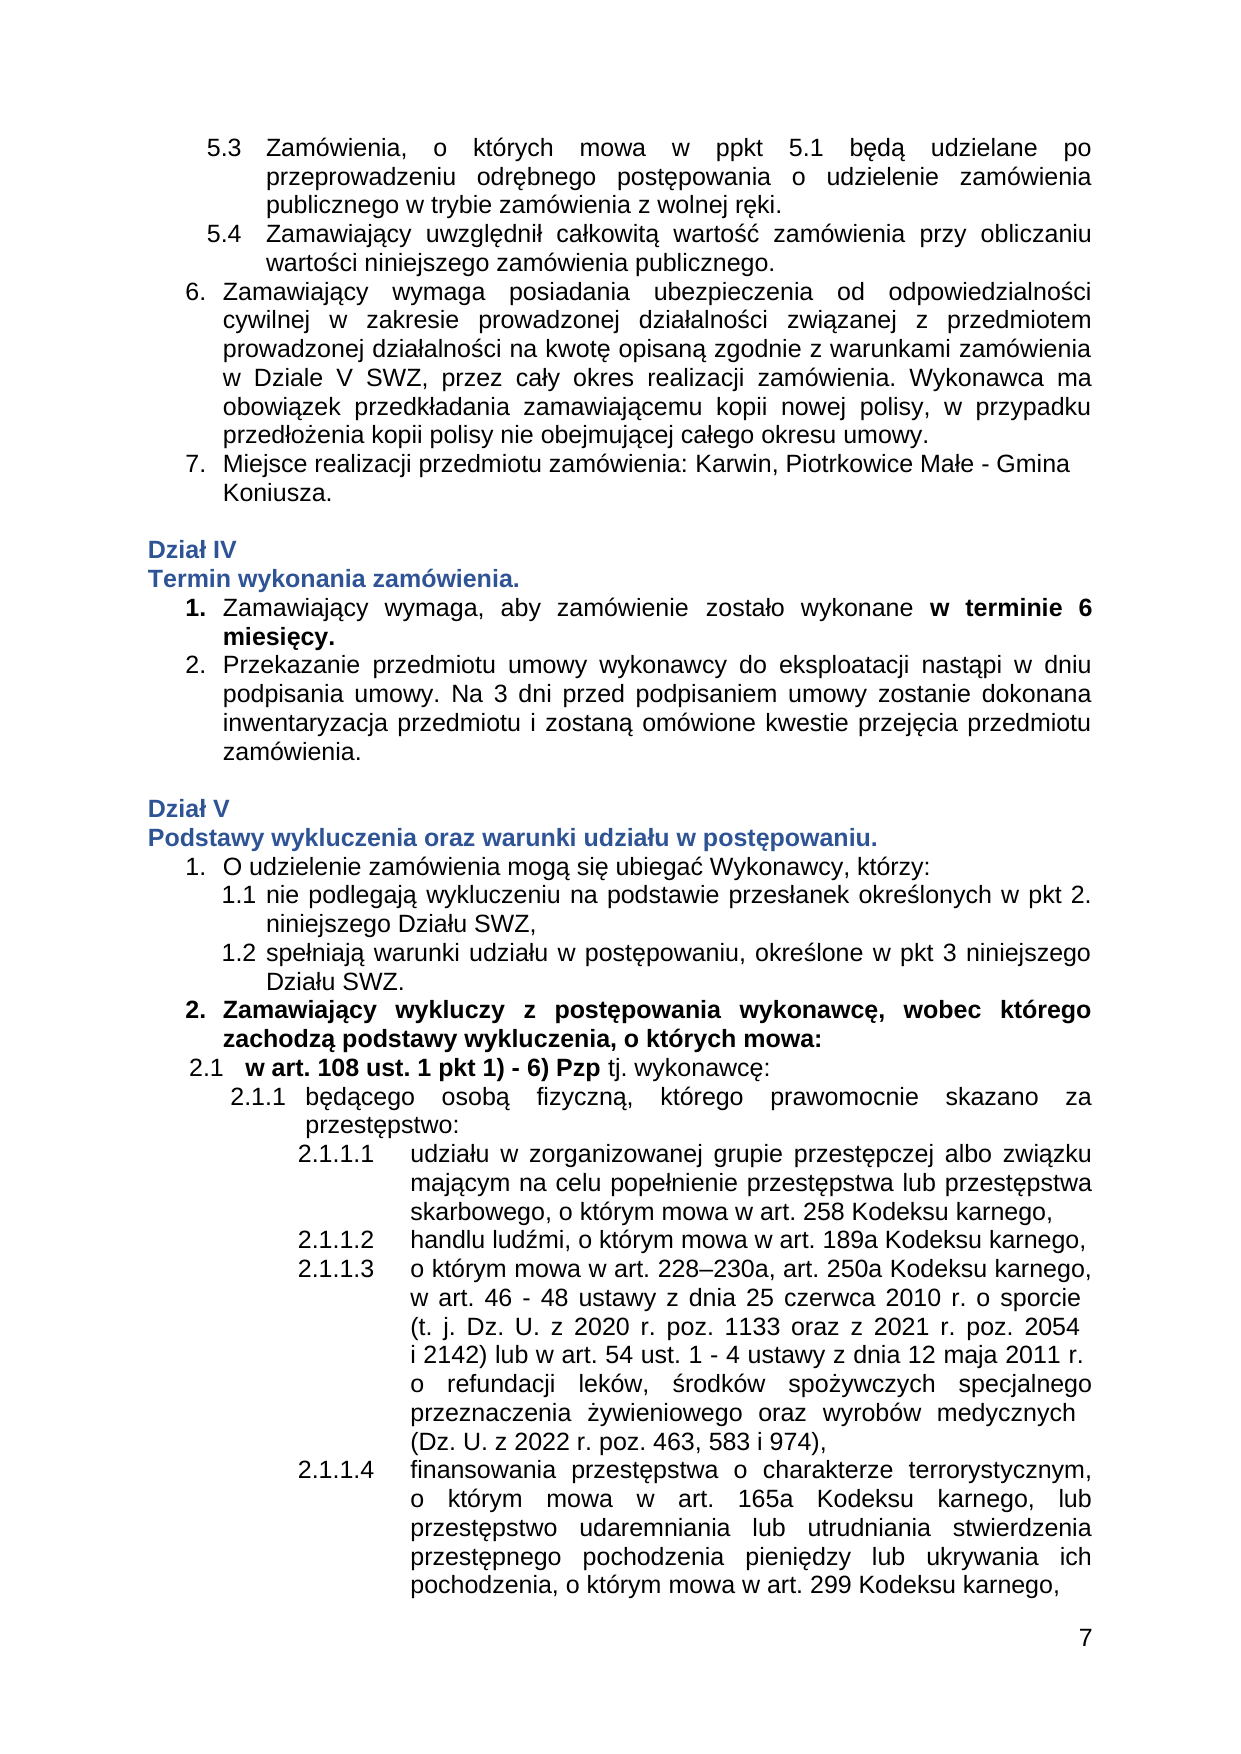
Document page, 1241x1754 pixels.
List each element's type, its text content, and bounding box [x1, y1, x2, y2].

subtitle Termin wykonania zamówienia. [148, 564, 1093, 593]
list Zamawiający wykluczy z postępowania wykonawcę, wobec którego zachodzą podstawy wykluczenia, o których mowa: [185, 995, 1093, 1053]
subtitle Podstawy wykluczenia oraz warunki udziału w postępowaniu. [148, 823, 1093, 852]
list O udzielenie zamówienia mogą się ubiegać Wykonawcy, którzy: [185, 852, 1093, 880]
subtitle Dział V [148, 794, 1093, 823]
list udziału w zorganizowanej grupie przestępczej albo związku mającym na celu popełnienie przestępstwa lub przestępstwa skarbowego, o którym mowa w art. 258 Kodeksu karnego, [298, 1139, 1093, 1225]
list nie podlegają wykluczeniu na podstawie przesłanek określonych w pkt 2. niniejszego Działu SWZ, [221, 880, 1093, 938]
list Zamawiający wymaga posiadania ubezpieczenia od odpowiedzialności cywilnej w zakresie prowadzonej działalności związanej z przedmiotem prowadzonej działalności na kwotę opisaną zgodnie z warunkami zamówienia w Dziale V SWZ, przez cały okres realizacji zamówienia. Wykonawca ma obowiązek przedkładania zamawiającemu kopii nowej polisy, w przypadku przedłożenia kopii polisy nie obejmującej całego okresu umowy. [185, 277, 1093, 449]
list w art. 108 ust. 1 pkt 1) - 6) Pzp tj. wykonawcę: [189, 1053, 1093, 1082]
list będącego osobą fizyczną, którego prawomocnie skazano za przestępstwo: [230, 1082, 1093, 1139]
list handlu ludźmi, o którym mowa w art. 189a Kodeksu karnego, [298, 1225, 1093, 1254]
list Zamawiający uwzględnił całkowitą wartość zamówienia przy obliczaniu wartości niniejszego zamówienia publicznego. [207, 219, 1093, 277]
list Zamawiający wymaga, aby zamówienie zostało wykonane w terminie 6 miesięcy. [185, 593, 1093, 650]
list Zamówienia, o których mowa w ppkt 5.1 będą udzielane po przeprowadzeniu odrębnego postępowania o udzielenie zamówienia publicznego w trybie zamówienia z wolnej ręki. [207, 133, 1093, 219]
list spełniają warunki udziału w postępowaniu, określone w pkt 3 niniejszego Działu SWZ. [221, 938, 1093, 995]
list Przekazanie przedmiotu umowy wykonawcy do eksploatacji nastąpi w dniu podpisania umowy. Na 3 dni przed podpisaniem umowy zostanie dokonana inwentaryzacja przedmiotu i zostaną omówione kwestie przejęcia przedmiotu zamówienia. [185, 650, 1093, 765]
list finansowania przestępstwa o charakterze terrorystycznym, o którym mowa w art. 165a Kodeksu karnego, lub przestępstwo udaremniania lub utrudniania stwierdzenia przestępnego pochodzenia pieniędzy lub ukrywania ich pochodzenia, o którym mowa w art. 299 Kodeksu karnego, [298, 1455, 1093, 1599]
list o którym mowa w art. 228–230a, art. 250a Kodeksu karnego, w art. 46 - 48 ustawy z dnia 25 czerwca 2010 r. o sporcie (t. j. Dz. U. z 2020 r. poz. 1133 oraz z 2021 r. poz. 2054 i 2142) lub w art. 54 ust. 1 - 4 ustawy z dnia 12 maja 2011 r. o refundacji leków, środków spożywczych specjalnego przeznaczenia żywieniowego oraz wyrobów medycznych (Dz. U. z 2022 r. poz. 463, 583 i 974), [298, 1254, 1093, 1455]
subtitle Dział IV [148, 535, 1093, 564]
list Miejsce realizacji przedmiotu zamówienia: Karwin, Piotrkowice Małe - Gmina Koniusza. [185, 449, 1093, 507]
